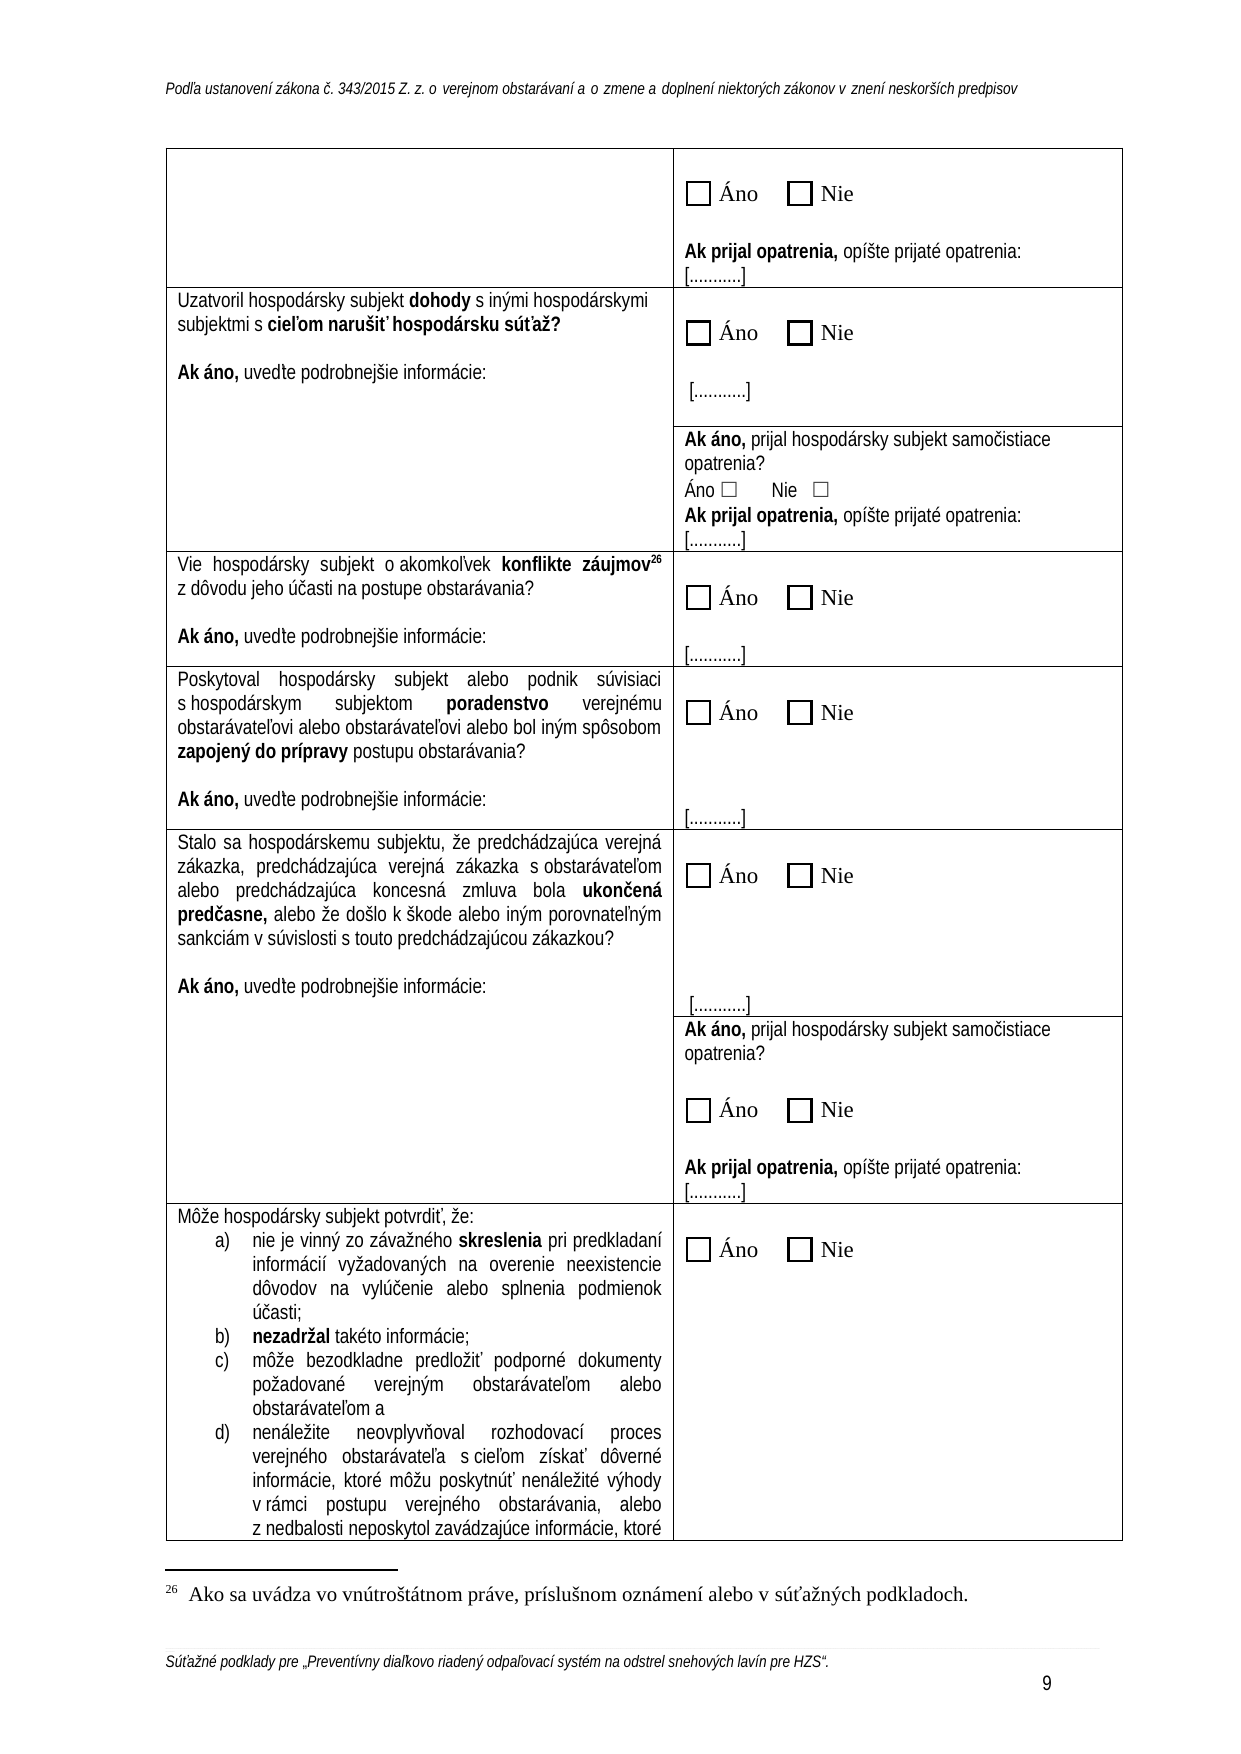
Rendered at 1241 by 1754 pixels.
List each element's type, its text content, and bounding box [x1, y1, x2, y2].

table_cell Stalo sa hospodárskemu subjektu, že predchádzajúca verejná zákazka, predchádzajúca verejná zákazka s obstarávateľom alebo predchádzajúca koncesná zmluva bola ukončená predčasne, alebo že došlo k škode alebo iným porovnateľným sankciám v súvislosti s touto predchádzajúcou zákazkou? Ak áno, uveďte podrobnejšie informácie: [167, 830, 673, 1203]
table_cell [674, 149, 1122, 287]
table_cell Vie hospodársky subjekt o akomkoľvek konflikte záujmov z dôvodu jeho účasti na postupe obstarávania? Ak áno, uveďte podrobnejšie informácie: [167, 552, 673, 666]
table_cell [...........] [674, 667, 1122, 829]
table_cell [...........] [674, 830, 1122, 1016]
table_cell Ak áno, prijal hospodársky subjekt samočistiace opatrenia? Áno ☐ Nie ☐ Ak prijal opatrenia, opíšte prijaté opatrenia: [...........] [674, 427, 1122, 551]
table_cell Poskytoval hospodársky subjekt alebo podnik súvisiaci s hospodárskym subjektom poradenstvo verejnému obstarávateľovi alebo obstarávateľovi alebo bol iným spôsobom zapojený do prípravy postupu obstarávania? Ak áno, uveďte podrobnejšie informácie: [167, 667, 673, 829]
table_cell [...........] [674, 552, 1122, 666]
table_cell Ak áno, prijal hospodársky subjekt samočistiace opatrenia? Ak prijal opatrenia, opíšte prijaté opatrenia: [...........] [674, 1017, 1122, 1203]
table_cell [...........] [674, 288, 1122, 426]
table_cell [167, 1204, 673, 1540]
table_cell [674, 1204, 1122, 1540]
table_cell Uzatvoril hospodársky subjekt dohody s inými hospodárskymi subjektmi s cieľom narušiť hospodársku súťaž? Ak áno, uveďte podrobnejšie informácie: [167, 288, 673, 551]
